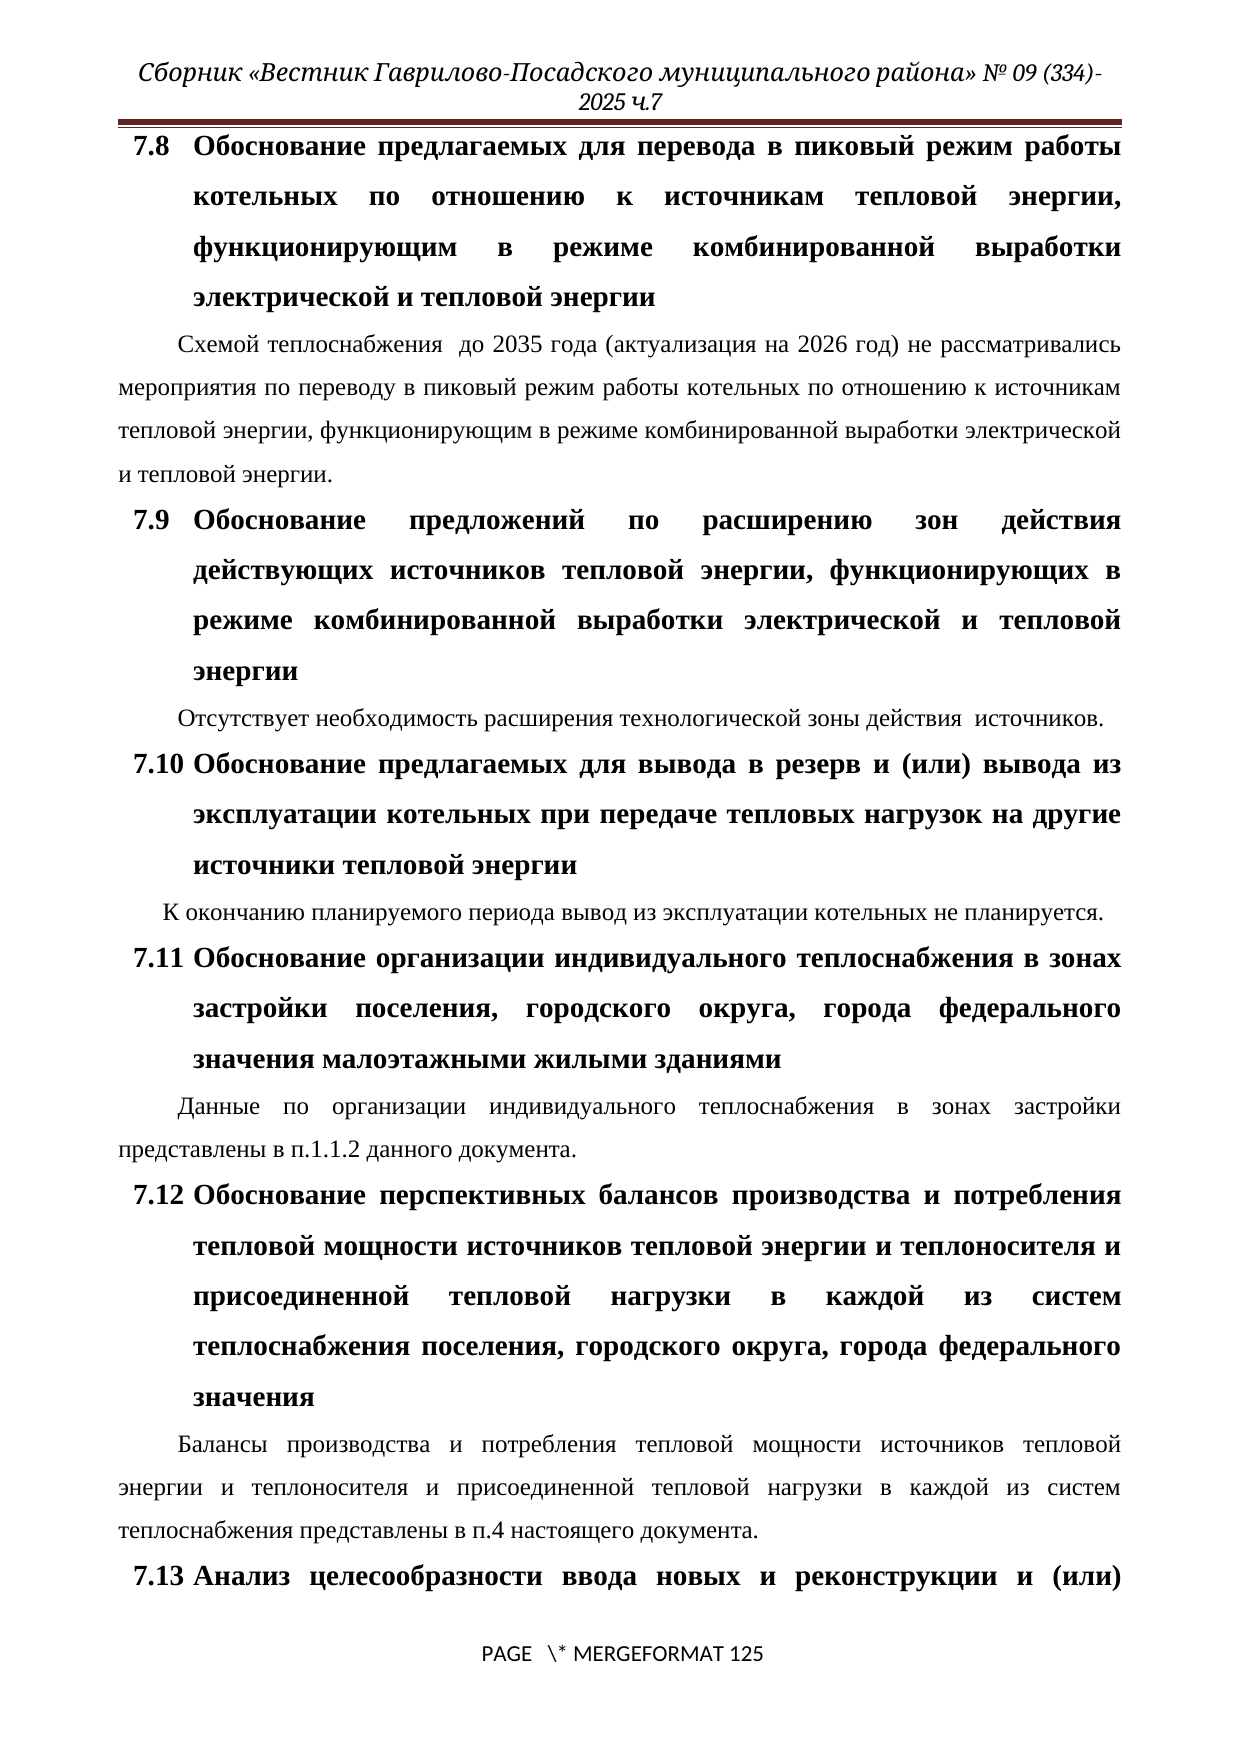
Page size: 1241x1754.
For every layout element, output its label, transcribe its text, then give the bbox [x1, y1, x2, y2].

list Обоснование предложений по расширению зон действия действующих источников тепловой энергии, функционирующих в режиме комбинированной выработки электрической и тепловой энергии [133, 502, 1122, 686]
text Балансы производства и потребления тепловой мощности источников тепловой энергии и теплоносителя и присоединенной тепловой нагрузки в каждой из систем теплоснабжения представлены в п.4 настоящего документа. [118, 1429, 1122, 1544]
text Схемой теплоснабжения до 2035 года (актуализация на 2026 год) не рассматривались мероприятия по переводу в пиковый режим работы котельных по отношению к источникам тепловой энергии, функционирующим в режиме комбинированной выработки электрической и тепловой энергии. [118, 329, 1122, 487]
list Обоснование организации индивидуального теплоснабжения в зонах застройки поселения, городского округа, города федерального значения малоэтажными жилыми зданиями [133, 940, 1122, 1074]
text К окончанию планируемого периода вывод из эксплуатации котельных не планируется. [118, 897, 1122, 926]
list Обоснование предлагаемых для вывода в резерв и (или) вывода из эксплуатации котельных при передаче тепловых нагрузок на другие источники тепловой энергии [133, 746, 1122, 880]
list Обоснование перспективных балансов производства и потребления тепловой мощности источников тепловой энергии и теплоносителя и присоединенной тепловой нагрузки в каждой из систем теплоснабжения поселения, городского округа, города федерального значения [133, 1177, 1122, 1412]
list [133, 1558, 1122, 1592]
list Обоснование предлагаемых для перевода в пиковый режим работы котельных по отношению к источникам тепловой энергии, функционирующим в режиме комбинированной выработки электрической и тепловой энергии [133, 128, 1122, 312]
text Отсутствует необходимость расширения технологической зоны действия источников. [118, 703, 1122, 732]
text Данные по организации индивидуального теплоснабжения в зонах застройки представлены в п.1.1.2 данного документа. [118, 1091, 1122, 1163]
